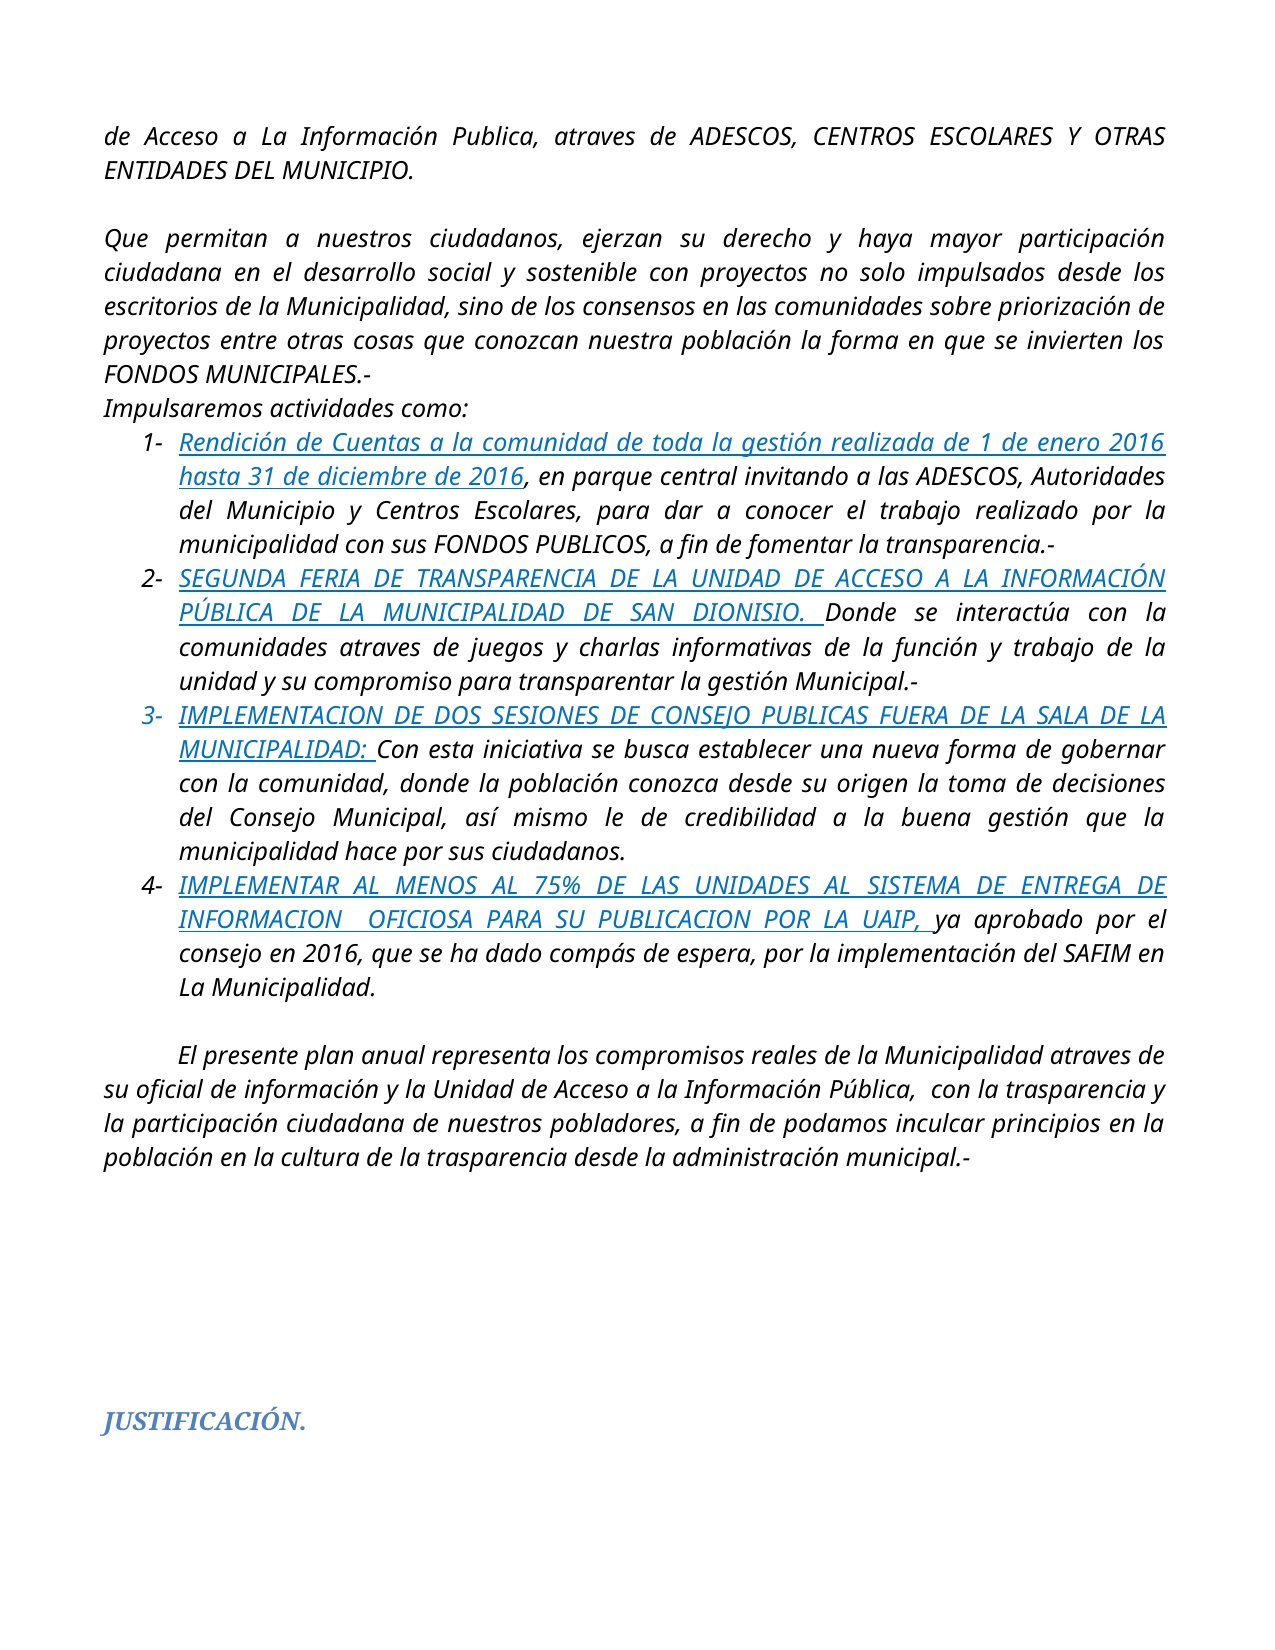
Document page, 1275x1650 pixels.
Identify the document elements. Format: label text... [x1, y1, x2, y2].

text Impulsaremos actividades como: [103, 391, 1167, 425]
list Rendición de Cuentas a la comunidad de toda la gestión realizada de 1 de enero 2016 hasta 31 de diciembre de 2016, en parque central invitando a las ADESCOS, Autoridades del Municipio y Centros Escolares, para dar a conocer el trabajo realizado por la municipalidad con sus FONDOS PUBLICOS, a fin de fomentar la transparencia.- [141, 425, 1167, 561]
subtitle Justificación. [103, 1403, 1167, 1438]
text Que permitan a nuestros ciudadanos, ejerzan su derecho y haya mayor participación ciudadana en el desarrollo social y sostenible con proyectos no solo impulsados desde los escritorios de la Municipalidad, sino de los consensos en las comunidades sobre priorización de proyectos entre otras cosas que conozcan nuestra población la forma en que se invierten los FONDOS MUNICIPALES.- [103, 220, 1167, 391]
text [103, 118, 1167, 186]
list IMPLEMENTACION DE DOS SESIONES DE CONSEJO PUBLICAS FUERA DE LA SALA DE LA MUNICIPALIDAD: Con esta iniciativa se busca establecer una nueva forma de gobernar con la comunidad, donde la población conozca desde su origen la toma de decisiones del Consejo Municipal, así mismo le de credibilidad a la buena gestión que la municipalidad hace por sus ciudadanos. [141, 697, 1167, 868]
list SEGUNDA FERIA DE TRANSPARENCIA DE LA UNIDAD DE ACCESO A LA INFORMACIÓN PÚBLICA DE LA MUNICIPALIDAD DE SAN DIONISIO. Donde se interactúa con la comunidades atraves de juegos y charlas informativas de la función y trabajo de la unidad y su compromiso para transparentar la gestión Municipal.- [141, 561, 1167, 697]
text El presente plan anual representa los compromisos reales de la Municipalidad atraves de su oficial de información y la Unidad de Acceso a la Información Pública, con la trasparencia y la participación ciudadana de nuestros pobladores, a fin de podamos inculcar principios en la población en la cultura de la trasparencia desde la administración municipal.- [103, 1038, 1167, 1174]
list IMPLEMENTAR AL MENOS AL 75% DE LAS UNIDADES AL SISTEMA DE ENTREGA DE INFORMACION OFICIOSA PARA SU PUBLICACION POR LA UAIP, ya aprobado por el consejo en 2016, que se ha dado compás de espera, por la implementación del SAFIM en La Municipalidad. [141, 868, 1167, 1004]
